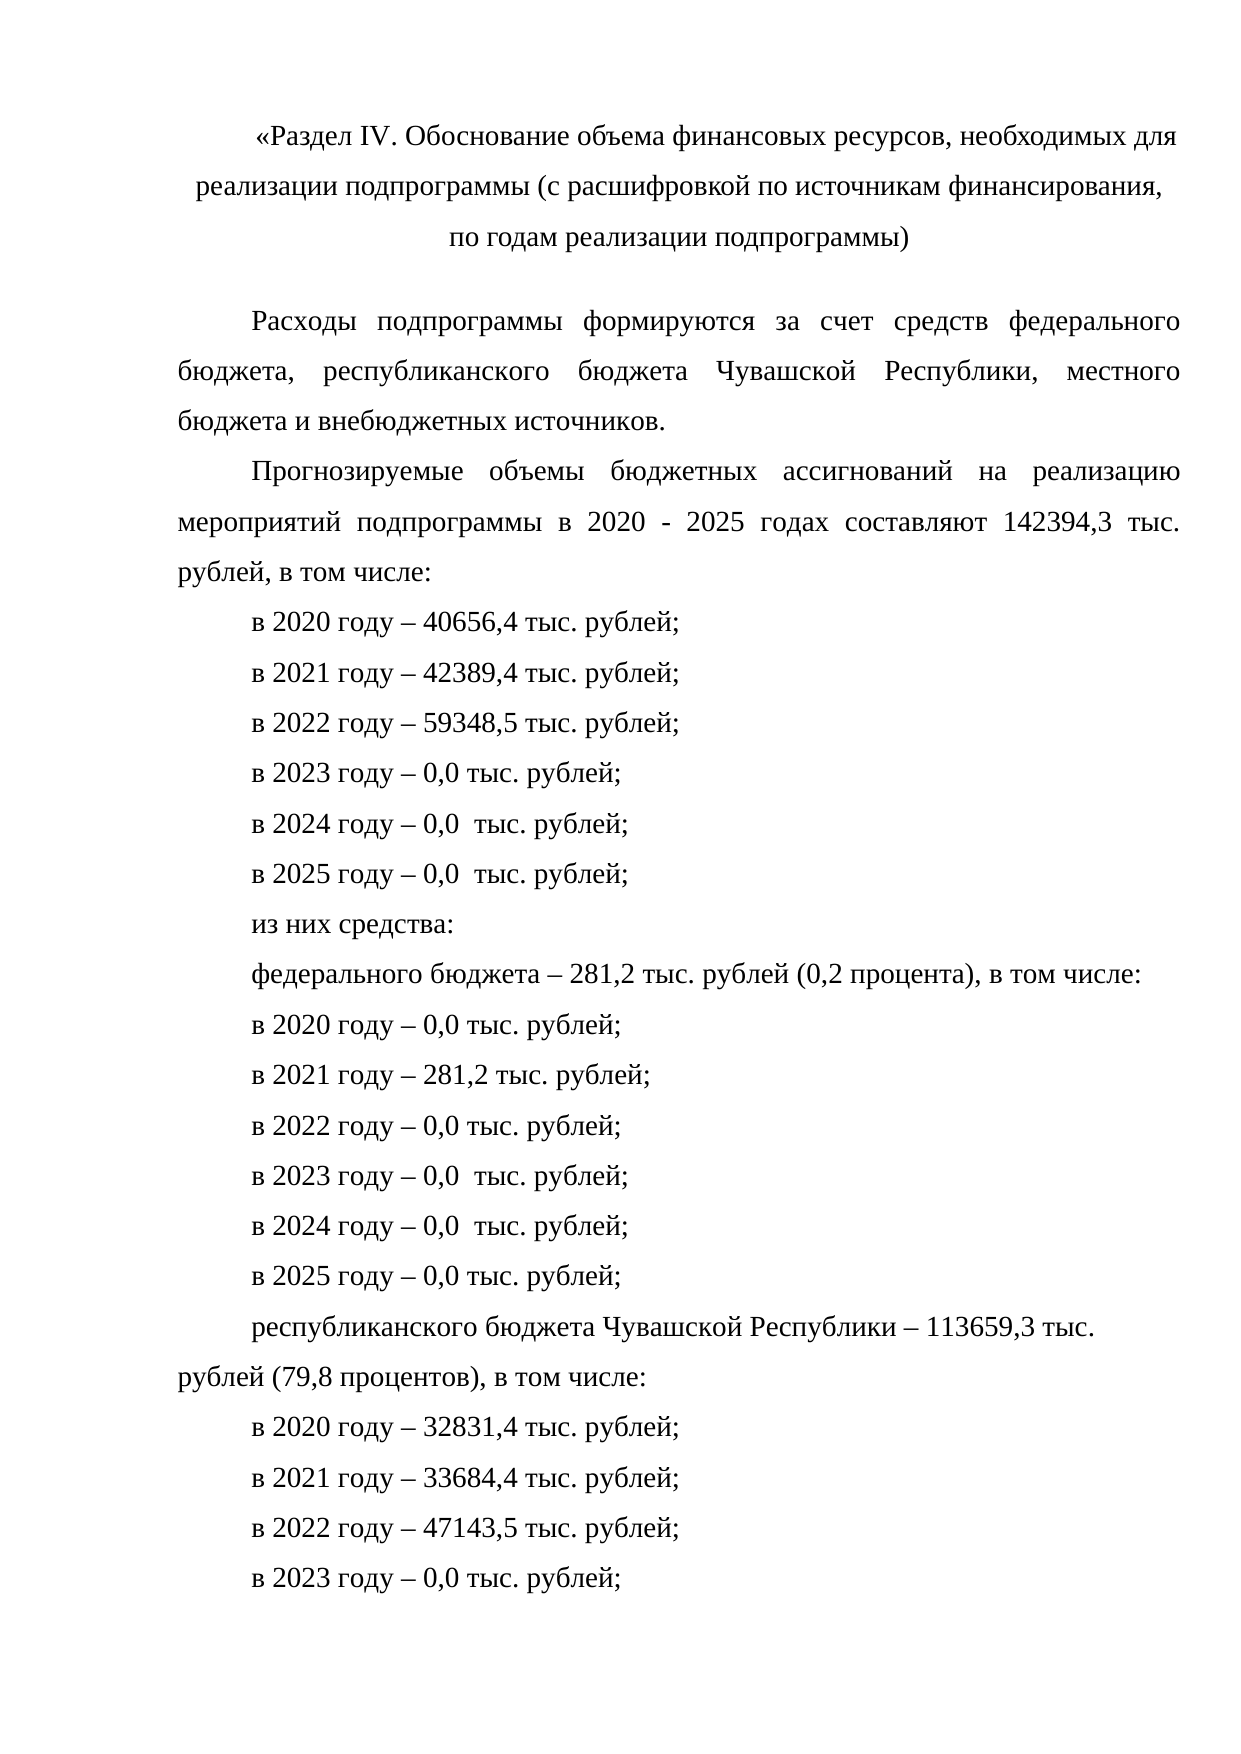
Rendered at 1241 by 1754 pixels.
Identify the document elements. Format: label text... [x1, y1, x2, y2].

text в 2023 году – 0,0 тыс. рублей; [177, 1560, 1181, 1594]
text «Раздел IV. Обоснование объема финансовых ресурсов, необходимых для реализации подпрограммы (с расшифровкой по источникам финансирования, по годам реализации подпрограммы) [177, 118, 1181, 252]
text в 2022 году – 59348,5 тыс. рублей; [177, 705, 1181, 739]
text республиканского бюджета Чувашской Республики – 113659,3 тыс. рублей (79,8 процентов), в том числе: [177, 1309, 1181, 1393]
text в 2021 году – 281,2 тыс. рублей; [177, 1057, 1181, 1091]
text в 2022 году – 47143,5 тыс. рублей; [177, 1510, 1181, 1544]
text из них средства: [177, 906, 1181, 940]
text федерального бюджета – 281,2 тыс. рублей (0,2 процента), в том числе: [177, 957, 1181, 990]
text в 2021 году – 33684,4 тыс. рублей; [177, 1460, 1181, 1493]
text в 2021 году – 42389,4 тыс. рублей; [177, 655, 1181, 688]
text в 2020 году – 32831,4 тыс. рублей; [177, 1409, 1181, 1443]
text Прогнозируемые объемы бюджетных ассигнований на реализацию мероприятий подпрограммы в 2020 - 2025 годах составляют 142394,3 тыс. рублей, в том числе: [177, 453, 1181, 588]
text в 2023 году – 0,0 тыс. рублей; [177, 1158, 1181, 1191]
text в 2020 году – 40656,4 тыс. рублей; [177, 604, 1181, 638]
text в 2020 году – 0,0 тыс. рублей; [177, 1007, 1181, 1041]
text в 2025 году – 0,0 тыс. рублей; [177, 1258, 1181, 1292]
text Расходы подпрограммы формируются за счет средств федерального бюджета, республиканского бюджета Чувашской Республики, местного бюджета и внебюджетных источников. [177, 303, 1181, 437]
text в 2025 году – 0,0 тыс. рублей; [177, 856, 1181, 889]
text в 2022 году – 0,0 тыс. рублей; [177, 1108, 1181, 1141]
text в 2024 году – 0,0 тыс. рублей; [177, 806, 1181, 839]
text в 2023 году – 0,0 тыс. рублей; [177, 755, 1181, 789]
text в 2024 году – 0,0 тыс. рублей; [177, 1208, 1181, 1242]
